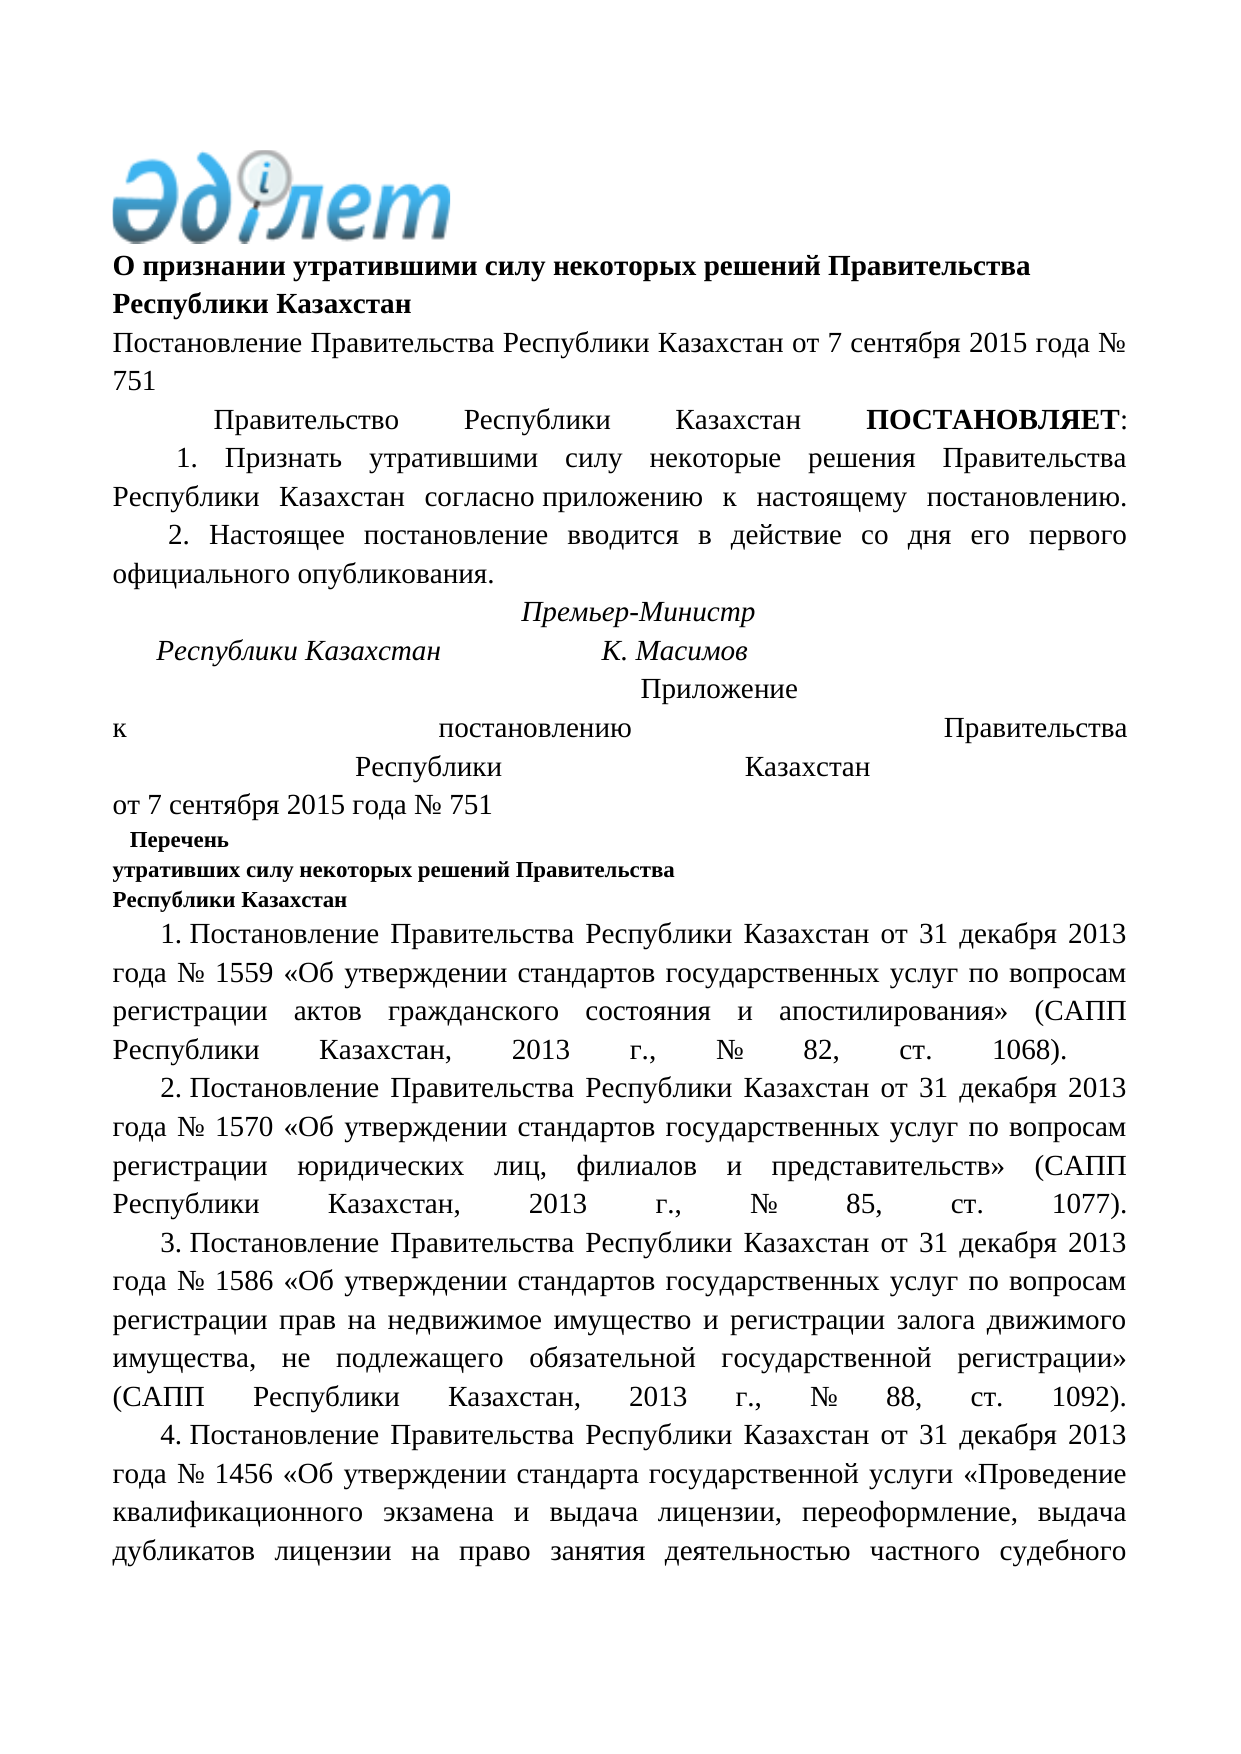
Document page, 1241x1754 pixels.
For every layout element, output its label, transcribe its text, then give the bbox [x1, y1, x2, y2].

text Перечень утративших силу некоторых решений Правительства Республики Казахстан [112, 826, 1128, 912]
text Правительство Республики Казахстан ПОСТАНОВЛЯЕТ: 1. Признать утратившими силу некоторые решения Правительства Республики Казахстан согласно приложению к настоящему постановлению. 2. Настоящее постановление вводится в действие со дня его первого официального опубликования. [112, 402, 1128, 589]
text Премьер-Министр Республики Казахстан К. Масимов [112, 594, 1128, 667]
picture [112, 150, 451, 244]
text О признании утратившими силу некоторых решений Правительства Республики Казахстан [112, 248, 1128, 320]
text Приложение к постановлению Правительства Республики Казахстан от 7 сентября 2015 года № 751 [112, 672, 1128, 821]
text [112, 916, 1128, 1567]
text Постановление Правительства Республики Казахстан от 7 сентября 2015 года № 751 [112, 325, 1128, 397]
